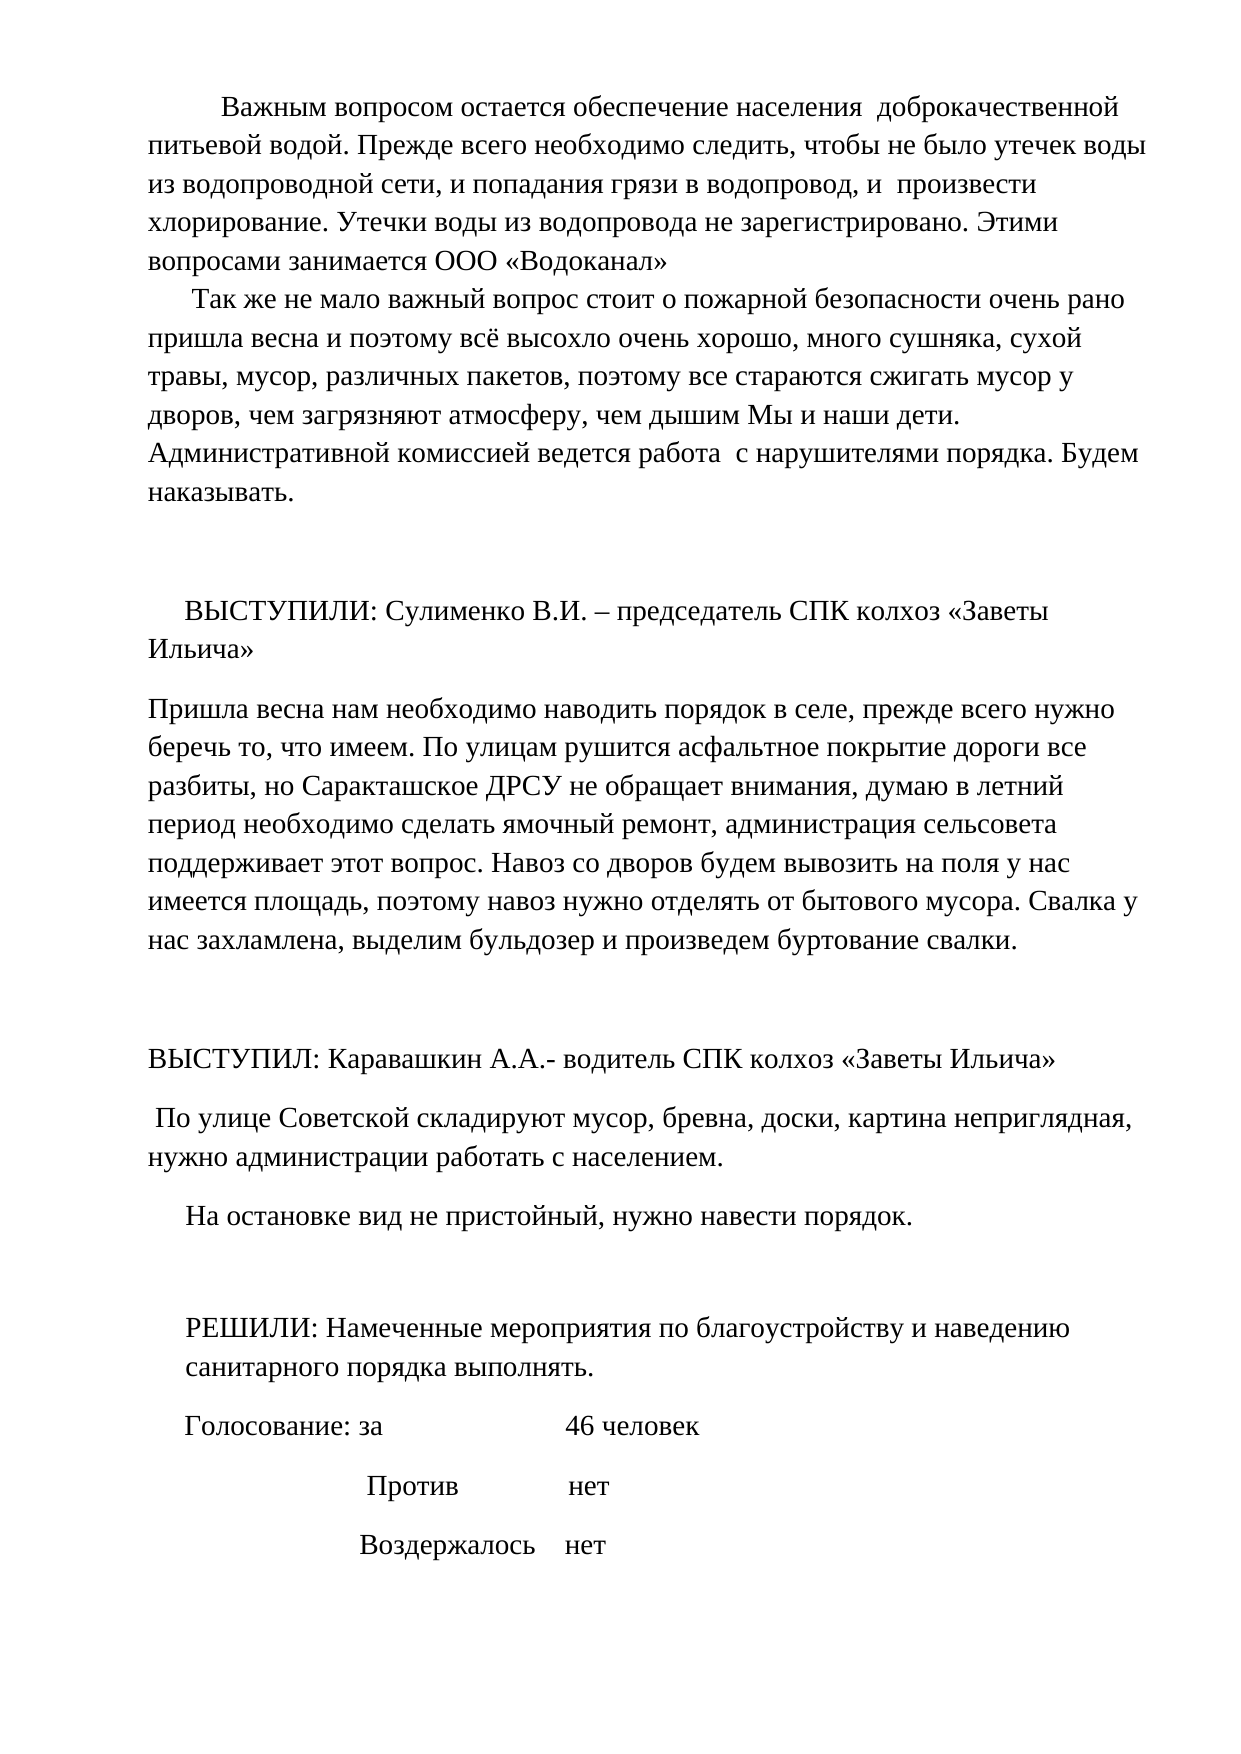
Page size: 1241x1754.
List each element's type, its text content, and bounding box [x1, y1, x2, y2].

text Пришла весна нам необходимо наводить порядок в селе, прежде всего нужно беречь то, что имеем. По улицам рушится асфальтное покрытие дороги все разбиты, но Саракташское ДРСУ не обращает внимания, думаю в летний период необходимо сделать ямочный ремонт, администрация сельсовета поддерживает этот вопрос. Навоз со дворов будем вывозить на поля у нас имеется площадь, поэтому навоз нужно отделять от бытового мусора. Свалка у нас захламлена, выделим бульдозер и произведем буртование свалки. [148, 691, 1152, 956]
text По улице Советской складируют мусор, бревна, доски, картина неприглядная, нужно администрации работать с населением. [148, 1100, 1152, 1172]
text Важным вопросом остается обеспечение населения доброкачественной питьевой водой. Прежде всего необходимо следить, чтобы не было утечек воды из водопроводной сети, и попадания грязи в водопровод, и произвести хлорирование. Утечки воды из водопровода не зарегистрировано. Этими вопросами занимается ООО «Водоканал» Так же не мало важный вопрос стоит о пожарной безопасности очень рано пришла весна и поэтому всё высохло очень хорошо, много сушняка, сухой травы, мусор, различных пакетов, поэтому все стараются сжигать мусор у дворов, чем загрязняют атмосферу, чем дышим Мы и наши дети. Административной комиссией ведется работа с нарушителями порядка. Будем наказывать. [148, 89, 1152, 508]
text Против нет [148, 1468, 1152, 1501]
text На остановке вид не пристойный, нужно навести порядок. [185, 1198, 1152, 1232]
text ВЫСТУПИЛИ: Сулименко В.И. – председатель СПК колхоз «Заветы Ильича» [148, 593, 1152, 665]
text РЕШИЛИ: Намеченные мероприятия по благоустройству и наведению санитарного порядка выполнять. [185, 1310, 1152, 1382]
text ВЫСТУПИЛ: Каравашкин А.А.- водитель СПК колхоз «Заветы Ильича» [148, 1041, 1152, 1074]
text Голосование: за 46 человек [148, 1408, 1152, 1442]
text Воздержалось нет [148, 1527, 1152, 1561]
